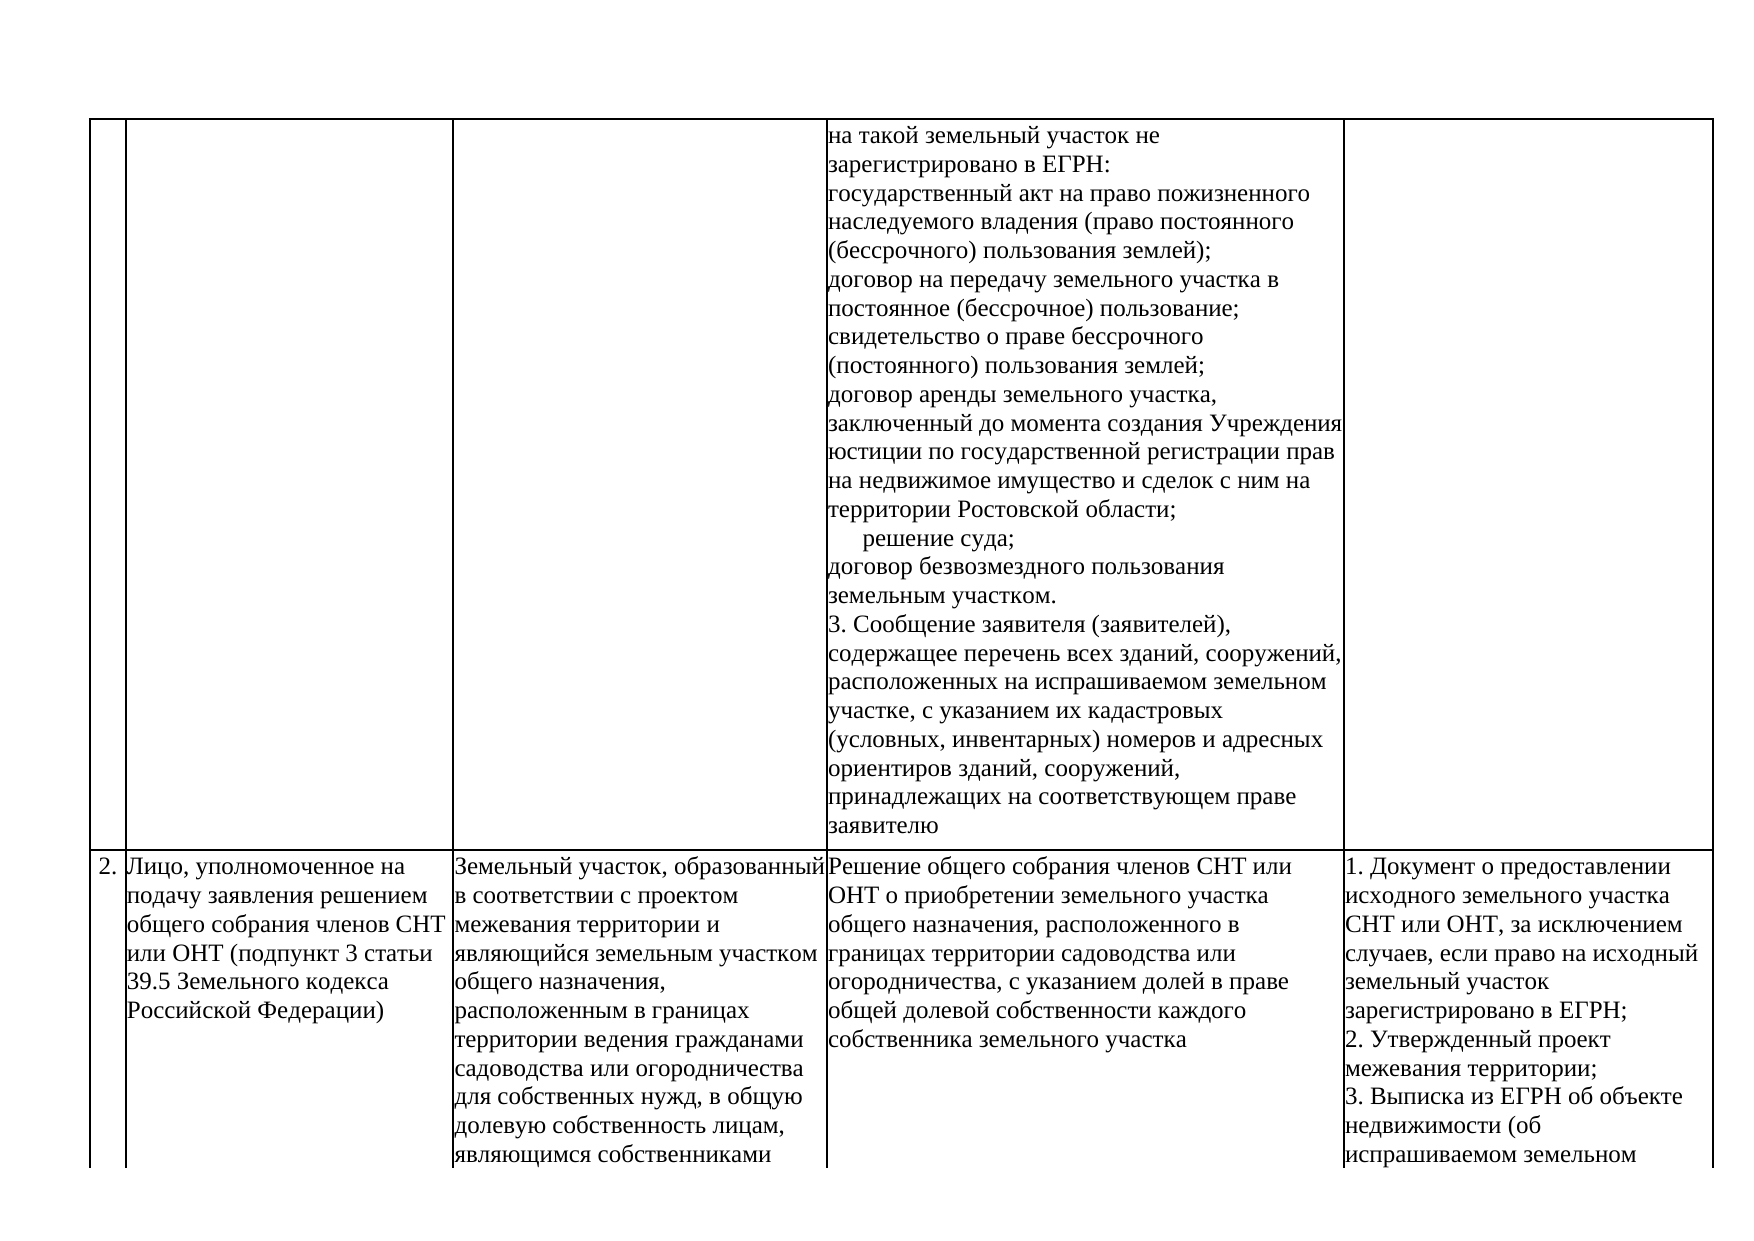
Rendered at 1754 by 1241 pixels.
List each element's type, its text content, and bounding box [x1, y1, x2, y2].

table_cell 2. [91, 851, 125, 1168]
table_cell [828, 851, 1343, 1168]
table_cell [454, 120, 826, 849]
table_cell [828, 120, 1343, 849]
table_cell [127, 851, 452, 1168]
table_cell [454, 851, 826, 1168]
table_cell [1345, 120, 1712, 849]
table_cell 1. [91, 120, 125, 849]
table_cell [127, 120, 452, 849]
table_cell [1345, 851, 1712, 1168]
